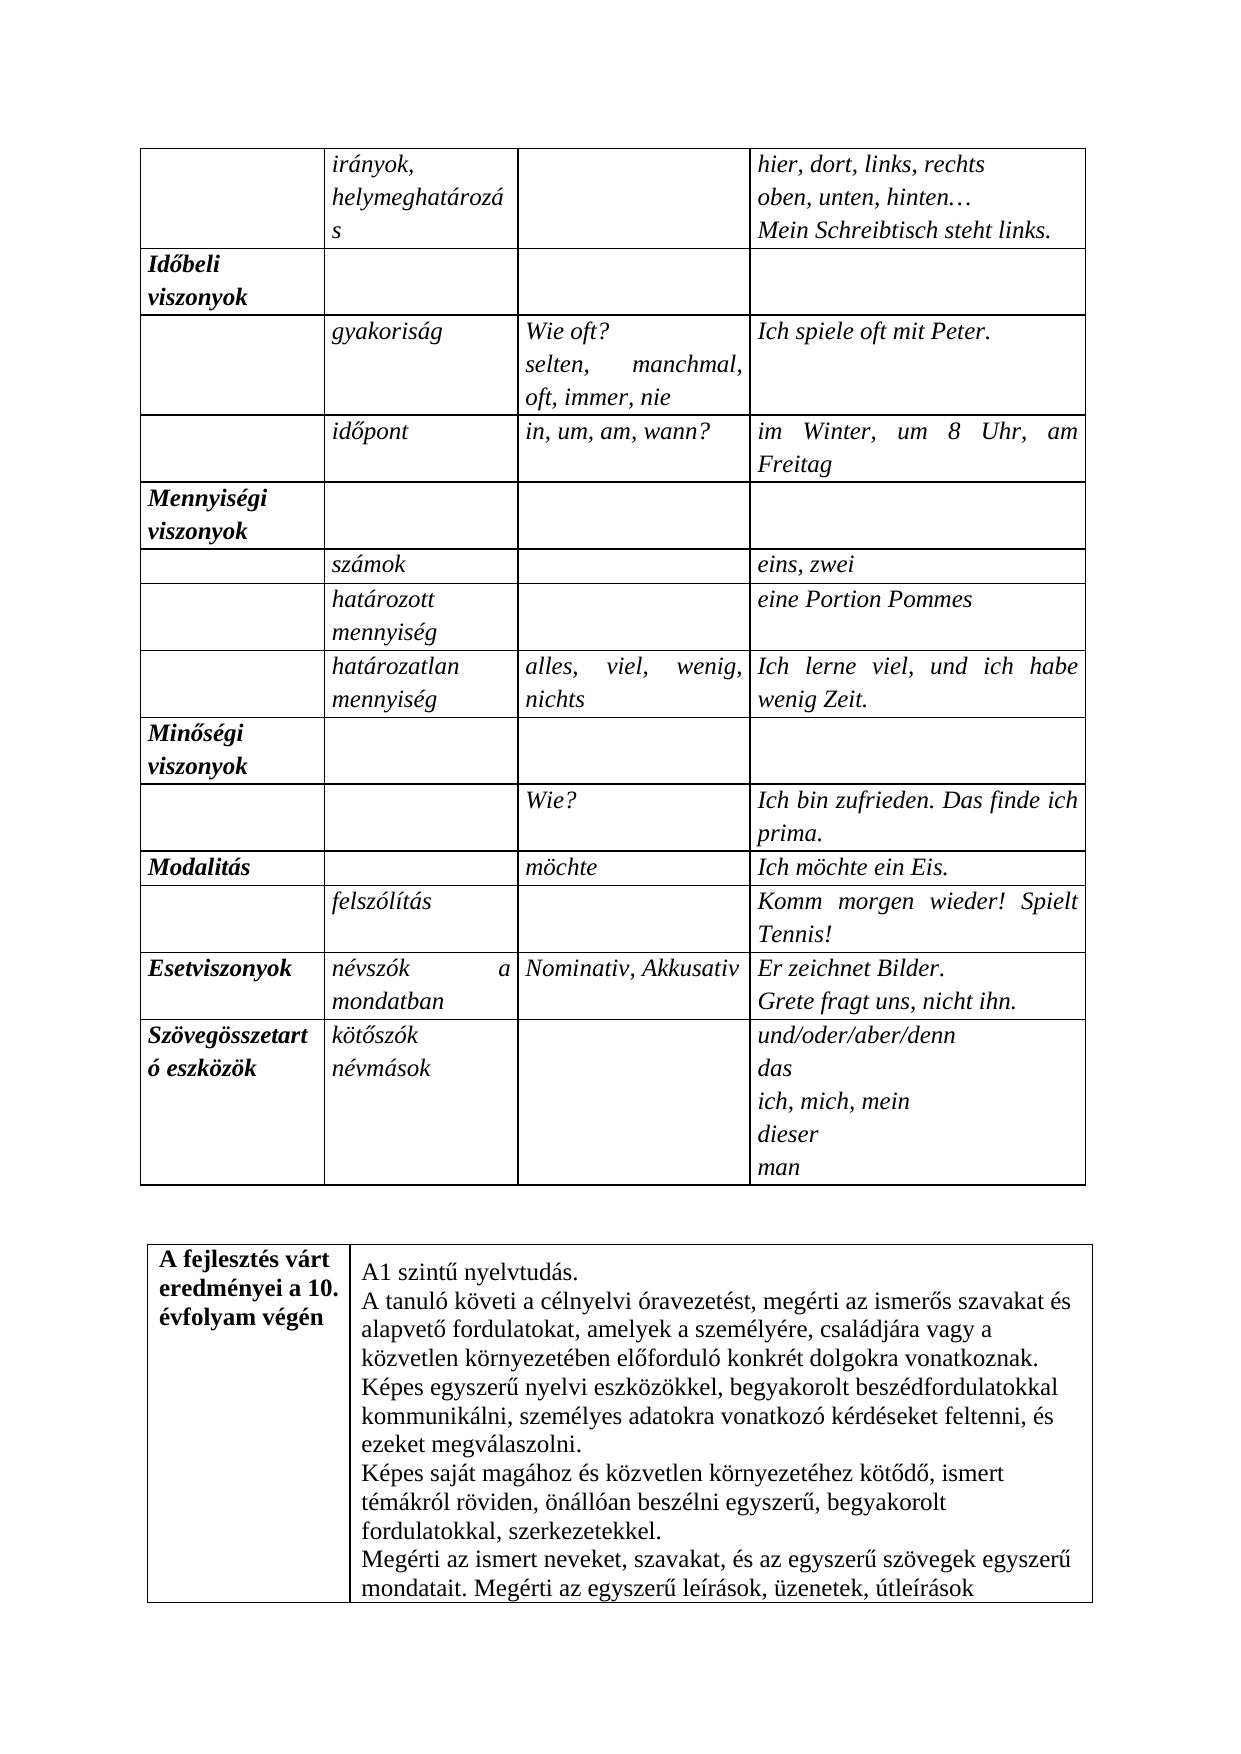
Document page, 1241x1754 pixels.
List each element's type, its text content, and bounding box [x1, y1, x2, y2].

table_cell [141, 550, 324, 583]
table_cell [519, 149, 749, 247]
table_cell [325, 249, 517, 314]
table_cell [519, 584, 749, 649]
table_cell névszók a mondatban [325, 953, 517, 1018]
table_cell gyakoriság [325, 316, 517, 414]
table_cell und/oder/aber/denn das ich, mich, mein dieser man [751, 1020, 1085, 1184]
table_cell alles, viel, wenig, nichts [519, 651, 749, 716]
table_cell Időbeli viszonyok [141, 249, 324, 314]
table_cell [141, 149, 324, 247]
table_cell [141, 416, 324, 481]
table_cell határozott mennyiség [325, 584, 517, 649]
table_cell Ich möchte ein Eis. [751, 852, 1085, 885]
table_cell [519, 483, 749, 548]
table_cell im Winter, um 8 Uhr, am Freitag [751, 416, 1085, 481]
table_cell [751, 483, 1085, 548]
table_cell in, um, am, wann? [519, 416, 749, 481]
table_cell eine Portion Pommes [751, 584, 1085, 649]
table_cell Ich lerne viel, und ich habe wenig Zeit. [751, 651, 1085, 716]
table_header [351, 1245, 1092, 1602]
table_cell [751, 718, 1085, 783]
table_cell eins, zwei [751, 550, 1085, 583]
table_cell felszólítás [325, 886, 517, 952]
table_cell [141, 651, 324, 716]
table_cell [141, 785, 324, 850]
table_cell [141, 316, 324, 414]
table_cell [751, 249, 1085, 314]
table_cell möchte [519, 852, 749, 885]
table_cell Ich spiele oft mit Peter. [751, 316, 1085, 414]
table_cell [519, 249, 749, 314]
table_cell határozatlan mennyiség [325, 651, 517, 716]
table_cell [519, 718, 749, 783]
table_cell számok [325, 550, 517, 583]
table_cell Mennyiségi viszonyok [141, 483, 324, 548]
table_cell [325, 483, 517, 548]
table_cell Szövegösszetartó eszközök [141, 1020, 324, 1184]
table_cell [325, 852, 517, 885]
table_cell [519, 886, 749, 952]
table_cell kötőszók névmások [325, 1020, 517, 1184]
table_cell Esetviszonyok [141, 953, 324, 1018]
table_cell Nominativ, Akkusativ [519, 953, 749, 1018]
table_cell [141, 584, 324, 649]
table_cell időpont [325, 416, 517, 481]
table_cell Ich bin zufrieden. Das finde ich prima. [751, 785, 1085, 850]
table_cell irányok, helymeghatározás [325, 149, 517, 247]
table_cell [325, 785, 517, 850]
table_cell Minőségi viszonyok [141, 718, 324, 783]
table_cell Wie? [519, 785, 749, 850]
table_cell Er zeichnet Bilder. Grete fragt uns, nicht ihn. [751, 953, 1085, 1018]
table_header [148, 1245, 349, 1602]
table_cell Komm morgen wieder! Spielt Tennis! [751, 886, 1085, 952]
table_cell [519, 550, 749, 583]
table_cell [325, 718, 517, 783]
table_cell [141, 886, 324, 952]
table_cell [519, 1020, 749, 1184]
table_cell hier, dort, links, rechts oben, unten, hinten… Mein Schreibtisch steht links. [751, 149, 1085, 247]
table_cell Modalitás [141, 852, 324, 885]
table_cell Wie oft? selten, manchmal, oft, immer, nie [519, 316, 749, 414]
